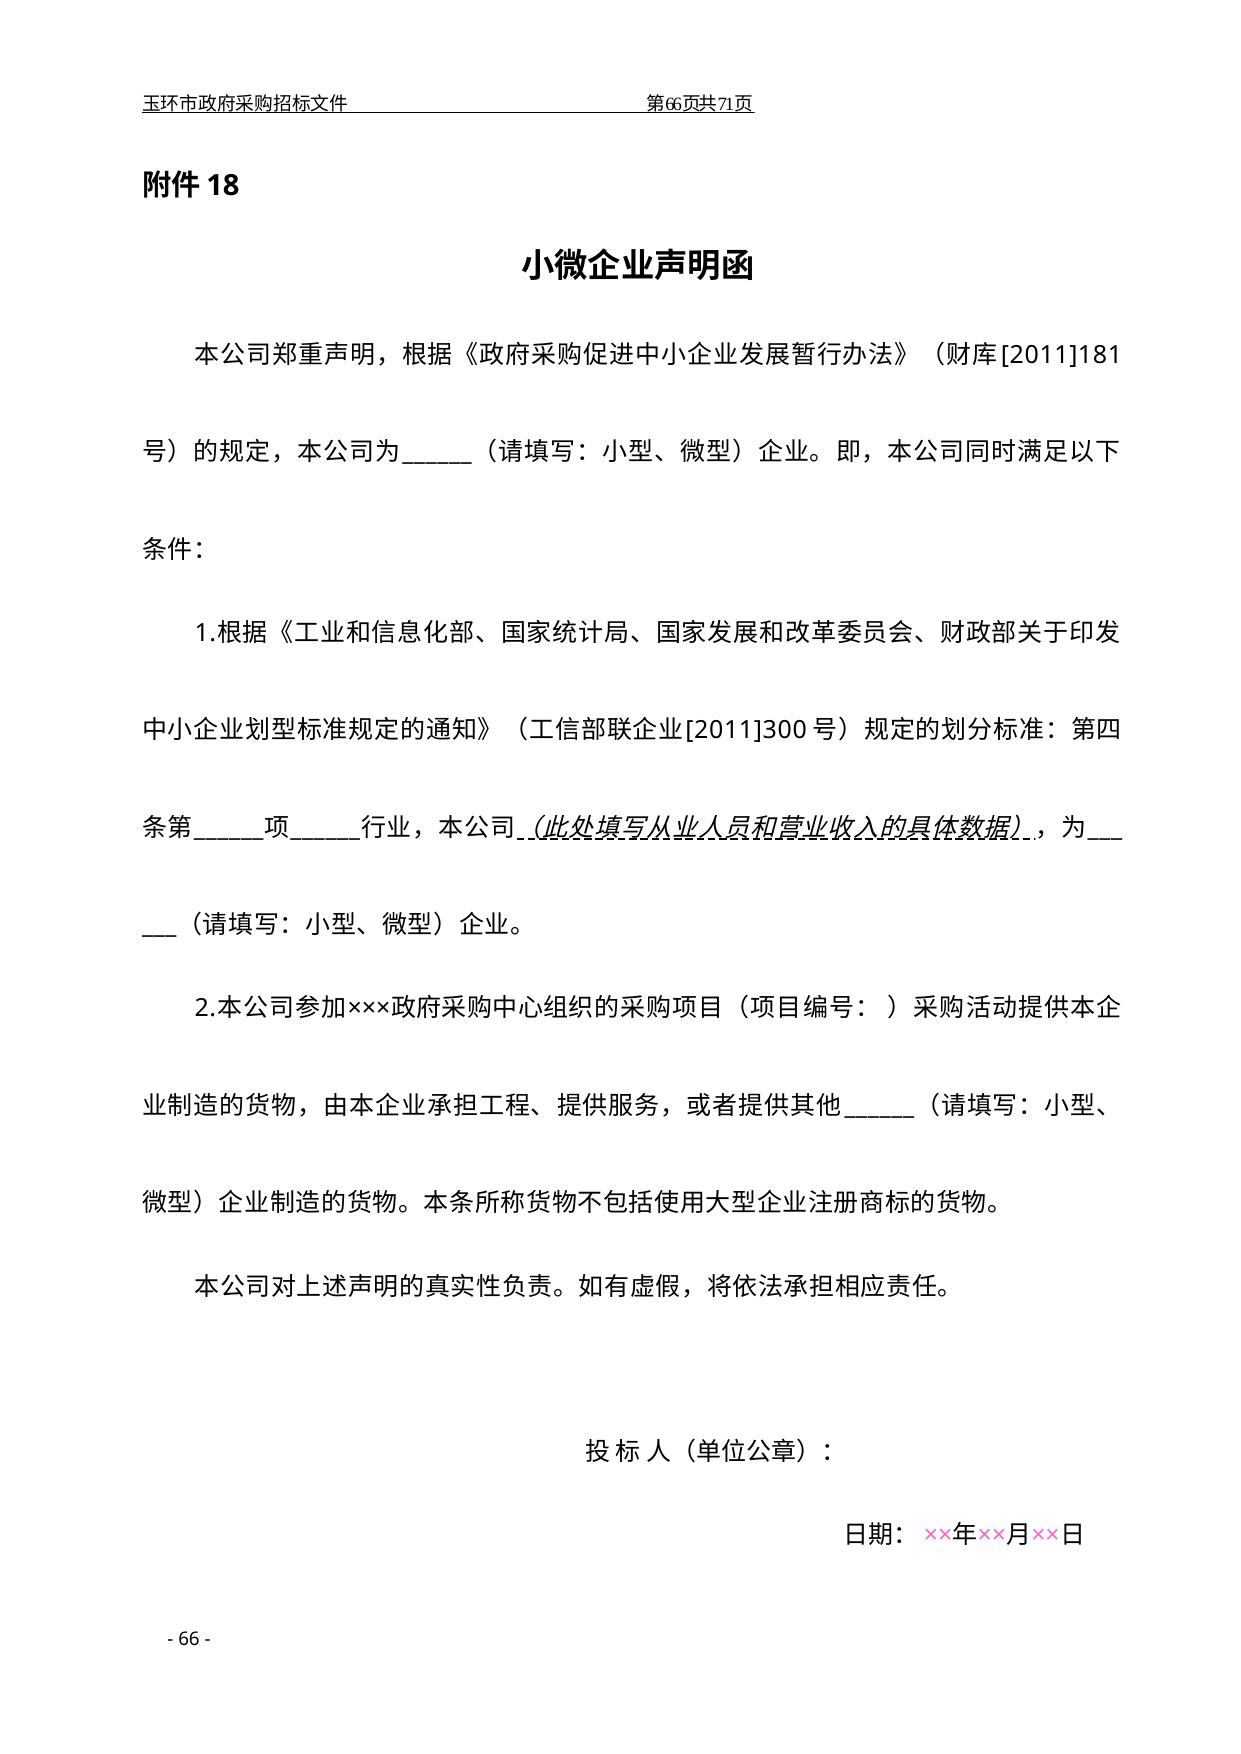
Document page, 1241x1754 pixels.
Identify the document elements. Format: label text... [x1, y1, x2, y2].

text 1.根据《工业和信息化部、国家统计局、国家发展和改革委员会、财政部关于印发中小企业划型标准规定的通知》（工信部联企业[2011]300号）规定的划分标准：第四条第______项______行业，本公司（此处填写从业人员和营业收入的具体数据），为______（请填写：小型、微型）企业。 [142, 598, 1122, 955]
text 日期： ××年××月××日 [585, 1500, 1084, 1565]
text 2.本公司参加×××政府采购中心组织的采购项目（项目编号： ）采购活动提供本企业制造的货物，由本企业承担工程、提供服务，或者提供其他______（请填写：小型、微型）企业制造的货物。本条所称货物不包括使用大型企业注册商标的货物。 [142, 973, 1122, 1233]
text 本公司郑重声明，根据《政府采购促进中小企业发展暂行办法》（财库[2011]181号）的规定，本公司为______（请填写：小型、微型）企业。即，本公司同时满足以下条件： [142, 320, 1122, 580]
text 附件18 [142, 162, 1122, 204]
text 投 标 人（单位公章）： [585, 1417, 1122, 1482]
text 本公司对上述声明的真实性负责。如有虚假，将依法承担相应责任。 [142, 1252, 1122, 1317]
text 小微企业声明函 [142, 231, 1133, 296]
